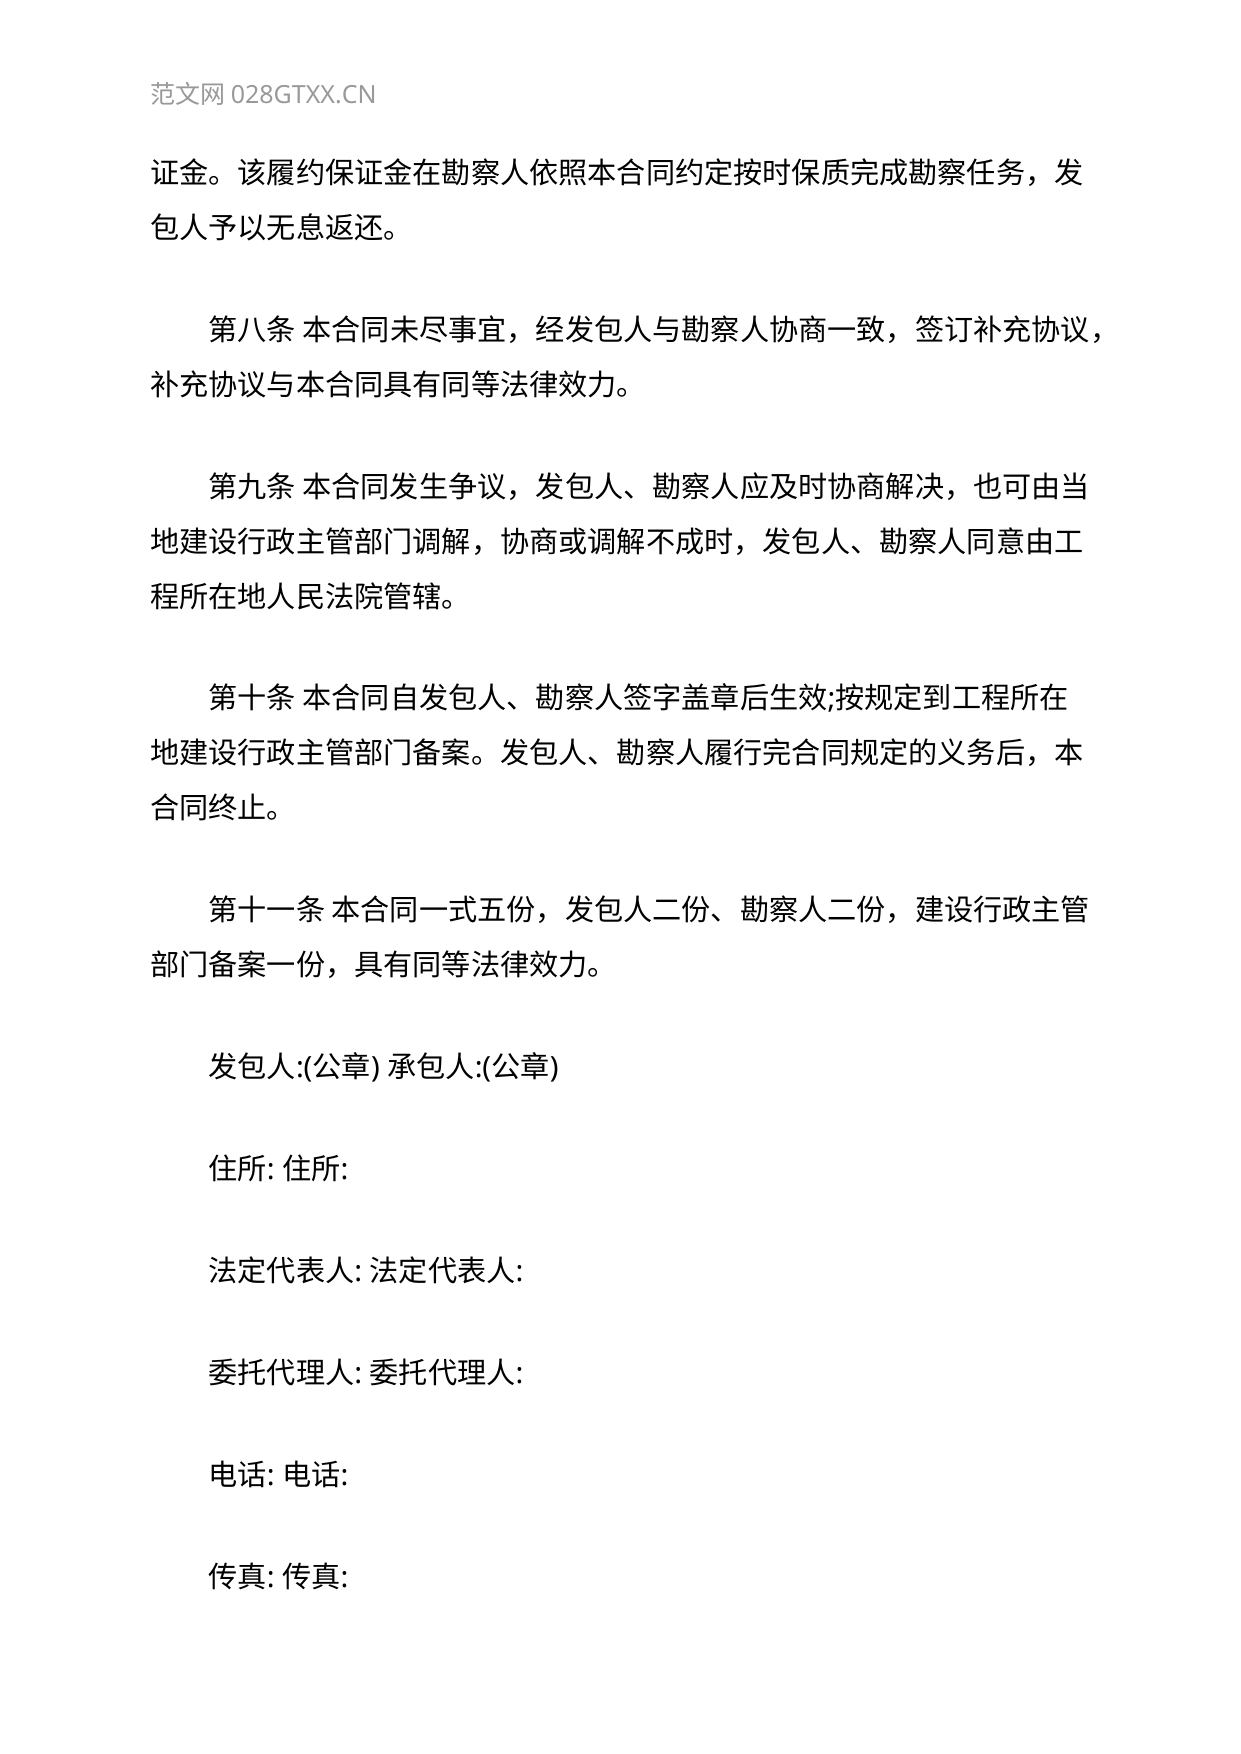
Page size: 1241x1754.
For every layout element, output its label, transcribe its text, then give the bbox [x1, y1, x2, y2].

text 发包人:(公章) 承包人:(公章) [150, 1043, 1090, 1086]
text 委托代理人: 委托代理人: [150, 1349, 1090, 1392]
text 传真: 传真: [150, 1553, 1090, 1596]
text 第八条 本合同未尽事宜，经发包人与勘察人协商一致，签订补充协议，补充协议与本合同具有同等法律效力。 [150, 307, 1090, 404]
text 第九条 本合同发生争议，发包人、勘察人应及时协商解决，也可由当地建设行政主管部门调解，协商或调解不成时，发包人、勘察人同意由工程所在地人民法院管辖。 [150, 463, 1090, 615]
text 住所: 住所: [150, 1145, 1090, 1188]
text 第十条 本合同自发包人、勘察人签字盖章后生效;按规定到工程所在地建设行政主管部门备案。发包人、勘察人履行完合同规定的义务后，本合同终止。 [150, 675, 1090, 827]
text 法定代表人: 法定代表人: [150, 1247, 1090, 1289]
text 第十一条 本合同一式五份，发包人二份、勘察人二份，建设行政主管部门备案一份，具有同等法律效力。 [150, 887, 1090, 984]
text 电话: 电话: [150, 1451, 1090, 1493]
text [150, 150, 1090, 247]
